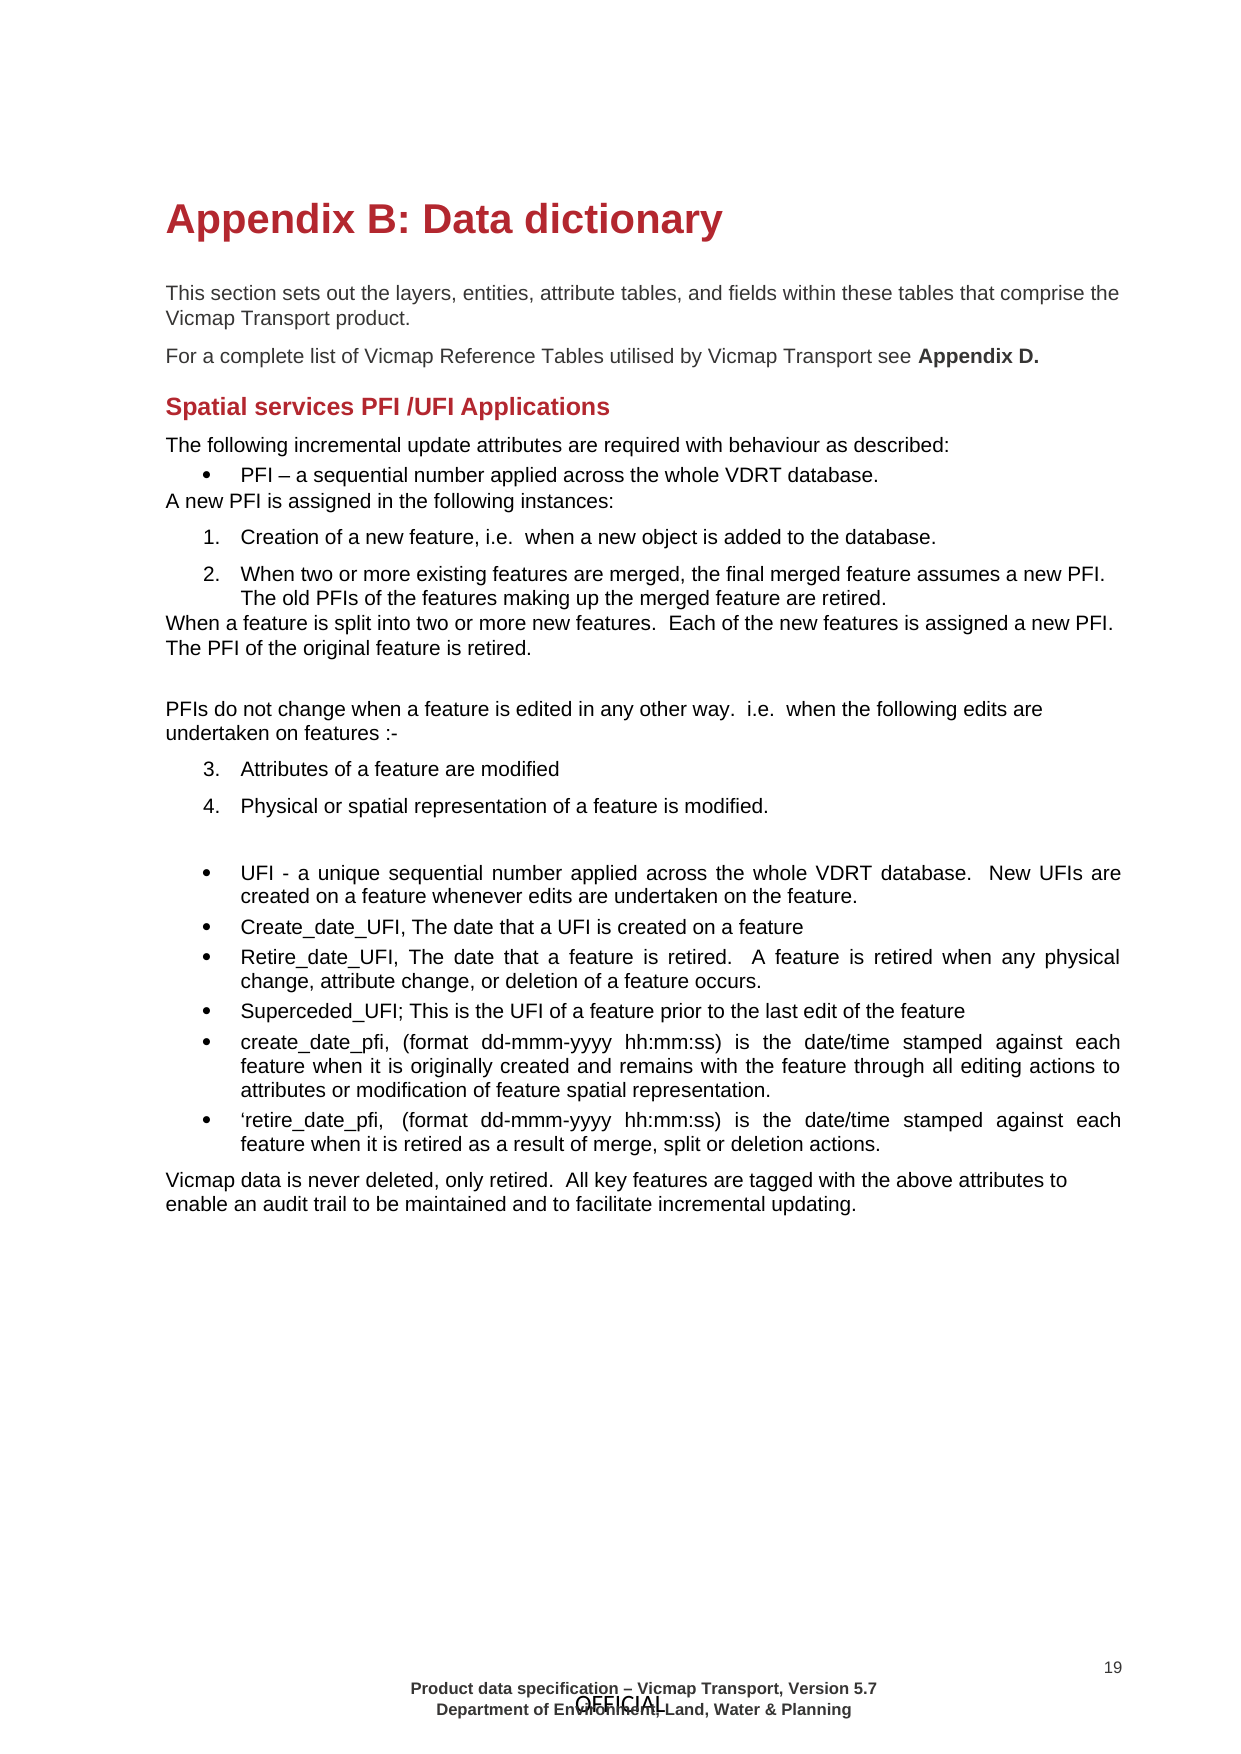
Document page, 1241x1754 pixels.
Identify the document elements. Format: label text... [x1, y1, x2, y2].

list Create_date_UFI, The date that a UFI is created on a feature [203, 914, 1122, 939]
text This section sets out the layers, entities, attribute tables, and fields within these tables that comprise the Vicmap Transport product. [165, 280, 1122, 330]
text The following incremental update attributes are required with behaviour as described: [165, 432, 1122, 457]
subtitle Spatial services PFI /UFI Applications [165, 392, 1122, 422]
list When two or more existing features are merged, the final merged feature assumes a new PFI. The old PFIs of the features making up the merged feature are retired. [203, 561, 1122, 609]
list Superceded_UFI; This is the UFI of a feature prior to the last edit of the feature [203, 999, 1122, 1023]
text A new PFI is assigned in the following instances: [165, 487, 1122, 512]
list Attributes of a feature are modified [203, 757, 1122, 781]
text PFIs do not change when a feature is edited in any other way. i.e. when the following edits are undertaken on features :- [165, 697, 1122, 745]
list UFI - a unique sequential number applied across the whole VDRT database. New UFIs are created on a feature whenever edits are undertaken on the feature. [203, 860, 1122, 908]
list PFI – a sequential number applied across the whole VDRT database. [203, 463, 1122, 487]
list create_date_pfi, (format dd-mmm-yyyy hh:mm:ss) is the date/time stamped against each feature when it is originally created and remains with the feature through all editing actions to attributes or modification of feature spatial representation. [203, 1029, 1122, 1101]
subtitle Appendix B: Data dictionary [165, 197, 1122, 242]
list Physical or spatial representation of a feature is modified. [203, 794, 1122, 818]
text Vicmap data is never deleted, only retired. All key features are tagged with the above attributes to enable an audit trail to be maintained and to facilitate incremental updating. [165, 1168, 1122, 1216]
list Retire_date_UFI, The date that a feature is retired. A feature is retired when any physical change, attribute change, or deletion of a feature occurs. [203, 945, 1122, 993]
list ‘retire_date_pfi, (format dd-mmm-yyyy hh:mm:ss) is the date/time stamped against each feature when it is retired as a result of merge, split or deletion actions. [203, 1108, 1122, 1156]
text When a feature is split into two or more new features. Each of the new features is assigned a new PFI. The PFI of the original feature is retired. [165, 609, 1122, 659]
text For a complete list of Vicmap Reference Tables utilised by Vicmap Transport see Appendix D. [165, 342, 1122, 367]
list Creation of a new feature, i.e. when a new object is added to the database. [203, 525, 1122, 549]
